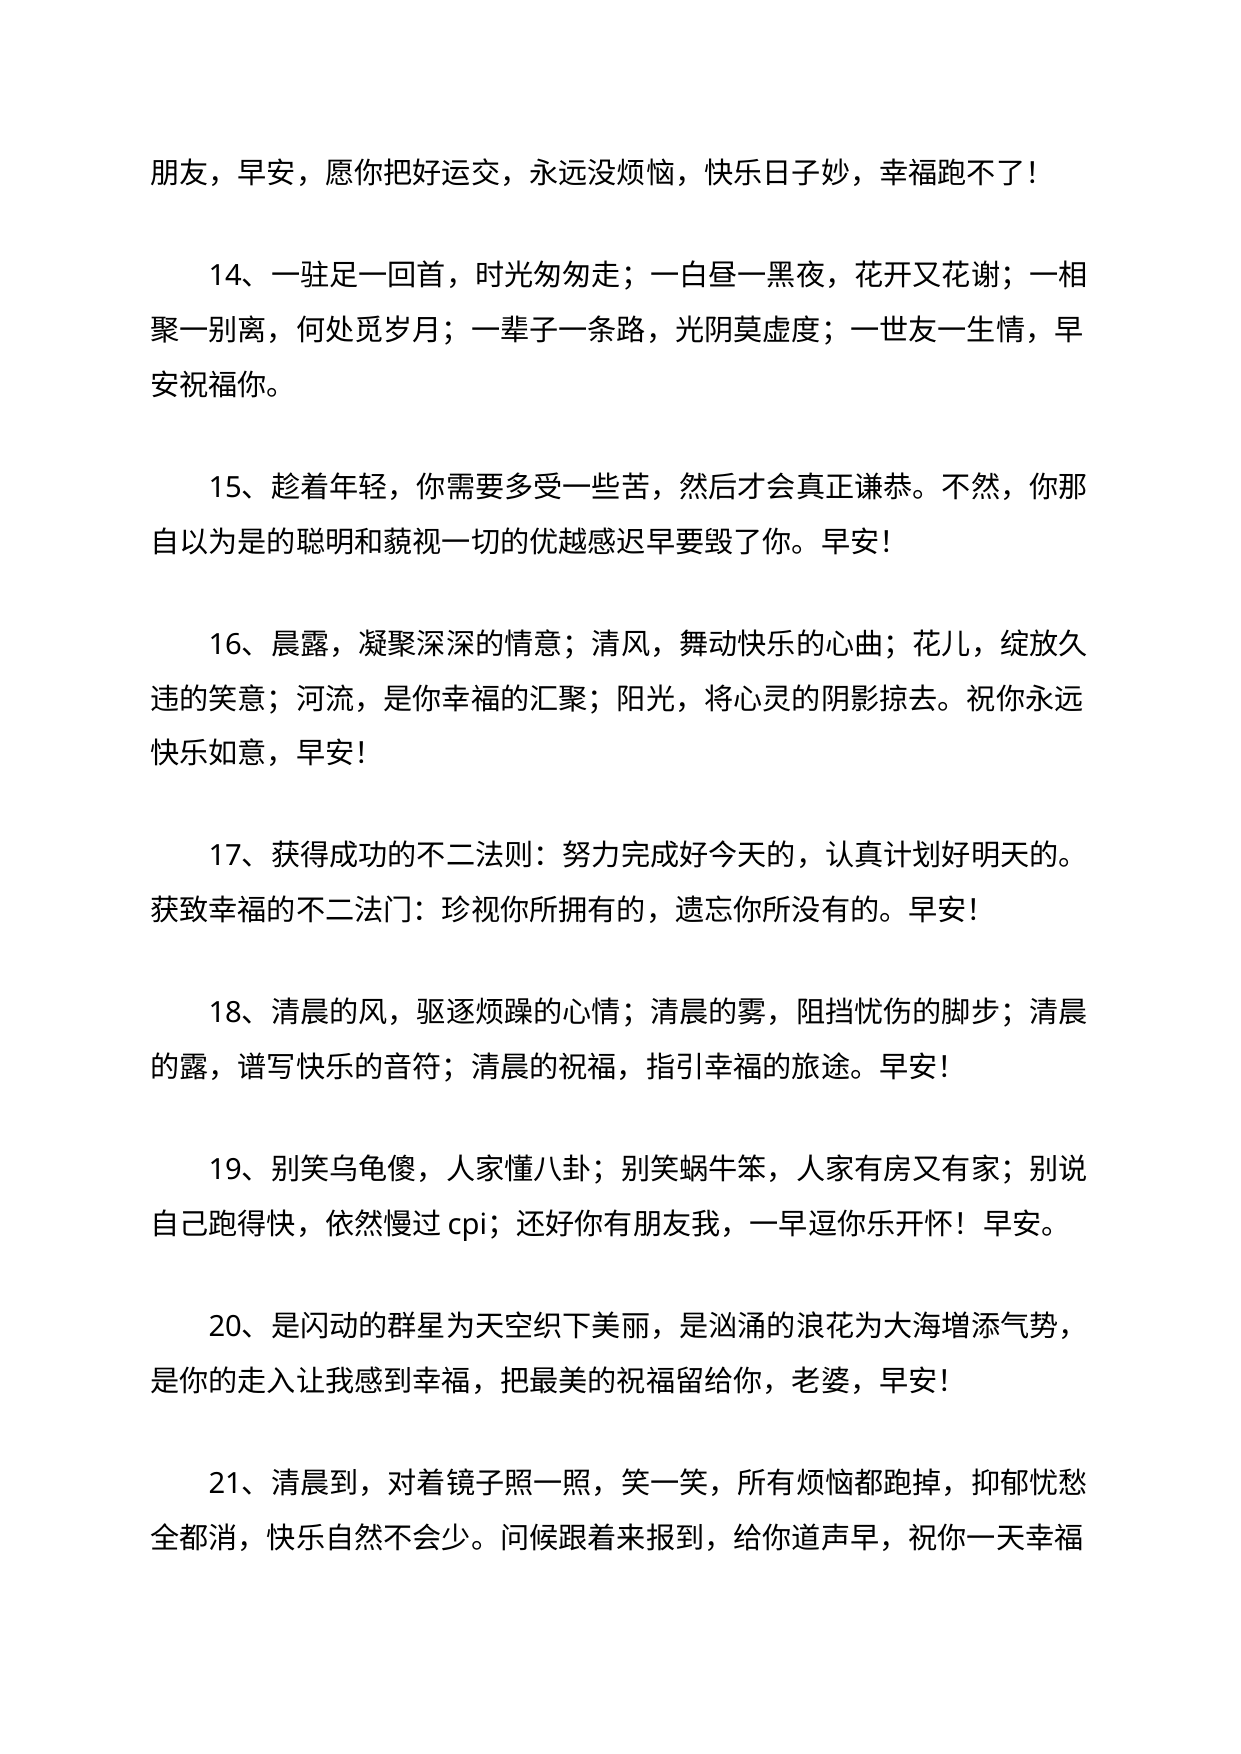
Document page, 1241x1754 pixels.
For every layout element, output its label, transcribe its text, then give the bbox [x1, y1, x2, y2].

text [150, 150, 1090, 192]
text 16、晨露，凝聚深深的情意；清风，舞动快乐的心曲；花儿，绽放久违的笑意；河流，是你幸福的汇聚；阳光，将心灵的阴影掠去。祝你永远快乐如意，早安！ [150, 620, 1090, 772]
text 18、清晨的风，驱逐烦躁的心情；清晨的雾，阻挡忧伤的脚步；清晨的露，谱写快乐的音符；清晨的祝福，指引幸福的旅途。早安！ [150, 989, 1090, 1086]
text 17、获得成功的不二法则：努力完成好今天的，认真计划好明天的。获致幸福的不二法门：珍视你所拥有的，遗忘你所没有的。早安！ [150, 832, 1090, 929]
text 14、一驻足一回首，时光匆匆走；一白昼一黑夜，花开又花谢；一相聚一别离，何处觅岁月；一辈子一条路，光阴莫虚度；一世友一生情，早安祝福你。 [150, 252, 1090, 404]
text 20、是闪动的群星为天空织下美丽，是汹涌的浪花为大海増添气势，是你的走入让我感到幸福，把最美的祝福留给你，老婆，早安！ [150, 1302, 1090, 1400]
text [150, 1459, 1090, 1556]
text 15、趁着年轻，你需要多受一些苦，然后才会真正谦恭。不然，你那自以为是的聪明和藐视一切的优越感迟早要毁了你。早安！ [150, 463, 1090, 561]
text 19、别笑乌龟傻，人家懂八卦；别笑蜗牛笨，人家有房又有家；别说自己跑得快，依然慢过cpi；还好你有朋友我，一早逗你乐开怀！早安。 [150, 1145, 1090, 1243]
